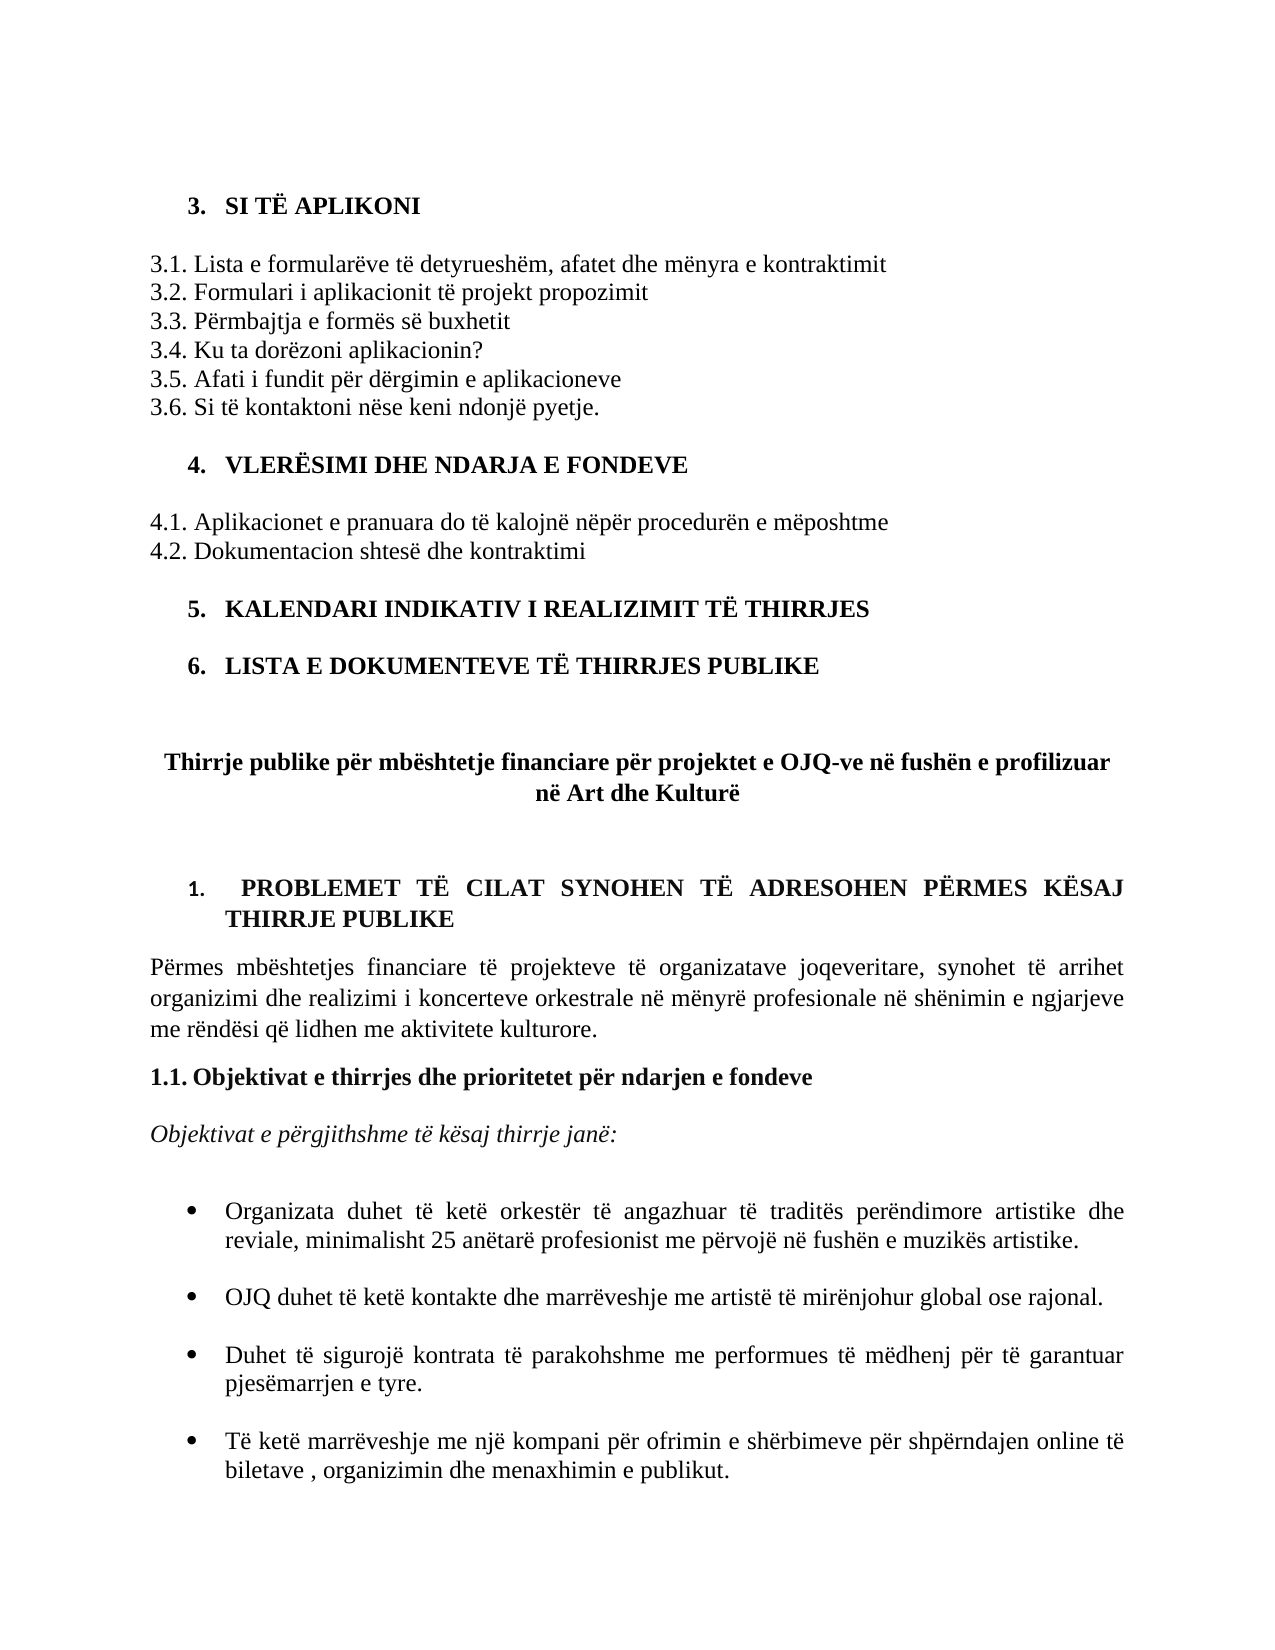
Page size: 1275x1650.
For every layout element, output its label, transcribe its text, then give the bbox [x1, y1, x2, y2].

list KALENDARI INDIKATIV I REALIZIMIT TË THIRRJES [187, 594, 1125, 622]
text 3.1. Lista e formularëve të detyrueshëm, afatet dhe mënyra e kontraktimit [150, 249, 1125, 277]
list Të ketë marrëveshje me një kompani për ofrimin e shërbimeve për shpërndajen online të biletave , organizimin dhe menaxhimin e publikut. [187, 1426, 1125, 1483]
text Objektivat e përgjithshme të kësaj thirrje janë: [150, 1119, 1125, 1148]
list OJQ duhet të ketë kontakte dhe marrëveshje me artistë të mirënjohur global ose rajonal. [187, 1282, 1125, 1311]
list LISTA E DOKUMENTEVE TË THIRRJES PUBLIKE [187, 651, 1125, 680]
text 3.4. Ku ta dorëzoni aplikacionin? [150, 335, 1125, 364]
list Duhet të sigurojë kontrata të parakohshme me performues të mëdhenj për të garantuar pjesëmarrjen e tyre. [187, 1340, 1125, 1397]
text 4.1. Aplikacionet e pranuara do të kalojnë nëpër procedurën e mëposhtme [150, 507, 1125, 536]
text Përmes mbështetjes financiare të projekteve të organizatave joqeveritare, synohet të arrihet organizimi dhe realizimi i koncerteve orkestrale në mënyrë profesionale në shënimin e ngjarjeve me rëndësi që lidhen me aktivitete kulturore. [150, 952, 1125, 1043]
list Organizata duhet të ketë orkestër të angazhuar të traditës perëndimore artistike dhe reviale, minimalisht 25 anëtarë profesionist me përvojë në fushën e muzikës artistike. [187, 1196, 1125, 1253]
list Objektivat e thirrjes dhe prioritetet për ndarjen e fondeve [150, 1062, 1125, 1091]
text 3.5. Afati i fundit për dërgimin e aplikacioneve [150, 364, 1125, 392]
list SI TË APLIKONI [187, 191, 1125, 220]
text 4.2. Dokumentacion shtesë dhe kontraktimi [150, 536, 1125, 565]
list VLERËSIMI DHE NDARJA E FONDEVE [187, 450, 1125, 479]
text Thirrje publike për mbështetje financiare për projektet e OJQ-ve në fushën e profilizuar në Art dhe Kulturë [150, 747, 1125, 806]
text 3.2. Formulari i aplikacionit të projekt propozimit [150, 277, 1125, 306]
list PROBLEMET TË CILAT SYNOHEN TË ADRESOHEN PËRMES KËSAJ THIRRJE PUBLIKE [187, 873, 1125, 933]
text 3.6. Si të kontaktoni nëse keni ndonjë pyetje. [150, 392, 1125, 421]
text 3.3. Përmbajtja e formës së buxhetit [150, 306, 1125, 335]
